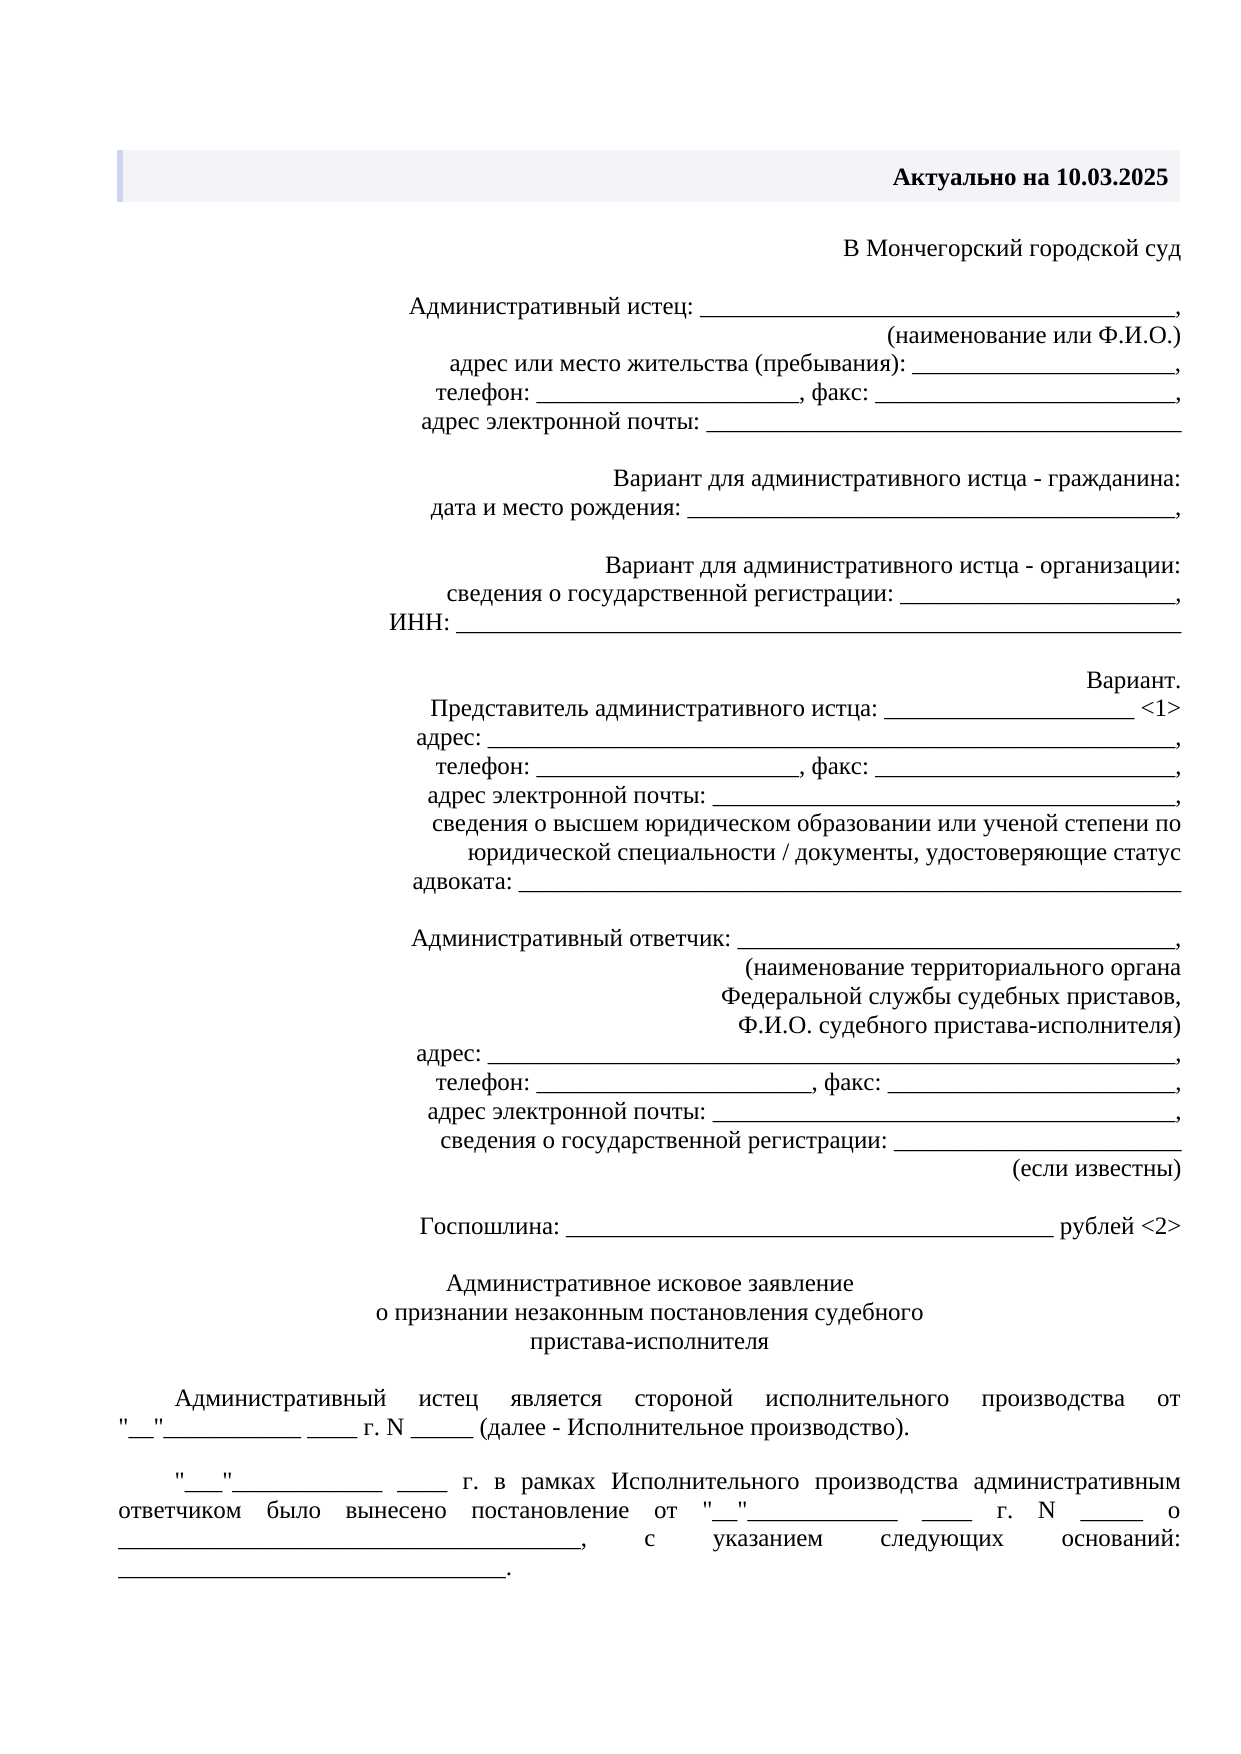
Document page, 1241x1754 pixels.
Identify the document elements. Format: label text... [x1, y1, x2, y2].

text дата и место рождения: _______________________________________, [118, 492, 1181, 521]
text о признании незаконным постановления судебного [118, 1297, 1181, 1326]
text Госпошлина: _______________________________________ рублей <2> [118, 1211, 1181, 1240]
text адрес: _______________________________________________________, [118, 722, 1181, 751]
text телефон: _____________________, факс: ________________________, [118, 377, 1181, 406]
text адрес электронной почты: _____________________________________, [118, 1096, 1181, 1125]
text Вариант. [118, 665, 1181, 693]
text Административный ответчик: ___________________________________, [118, 923, 1181, 952]
text Административный истец является стороной исполнительного производства от "__"___________ ____ г. N _____ (далее - Исполнительное производство). [118, 1383, 1181, 1441]
text адрес или место жительства (пребывания): _____________________, [118, 348, 1181, 377]
text Административное исковое заявление [118, 1268, 1181, 1297]
text Вариант для административного истца - организации: [118, 550, 1181, 578]
text телефон: ______________________, факс: _______________________, [118, 1067, 1181, 1096]
text Представитель административного истца: ____________________ <1> [118, 693, 1181, 722]
text (наименование или Ф.И.О.) [118, 320, 1181, 348]
table_header [1168, 150, 1180, 202]
table_header [117, 150, 123, 202]
text пристава-исполнителя [118, 1326, 1181, 1355]
text Административный истец: ______________________________________, [118, 291, 1181, 320]
table_header Актуально на 10.03.2025 [135, 150, 1168, 202]
text (если известны) [118, 1153, 1181, 1182]
text адрес: _______________________________________________________, [118, 1038, 1181, 1067]
text В Мончегорский городской суд [118, 233, 1181, 262]
text телефон: _____________________, факс: ________________________, [118, 751, 1181, 780]
text (наименование территориального органа [118, 952, 1181, 981]
table_header [123, 150, 135, 202]
text юридической специальности / документы, удостоверяющие статус [118, 837, 1181, 866]
text ИНН: __________________________________________________________ [118, 607, 1181, 636]
text адрес электронной почты: _____________________________________, [118, 780, 1181, 808]
text сведения о высшем юридическом образовании или ученой степени по [118, 808, 1181, 837]
text адвоката: _____________________________________________________ [118, 866, 1181, 895]
text сведения о государственной регистрации: ______________________, [118, 578, 1181, 607]
text Вариант для административного истца - гражданина: [118, 463, 1181, 492]
text сведения о государственной регистрации: _______________________ [118, 1125, 1181, 1153]
text "___"____________ ____ г. в рамках Исполнительного производства административным ответчиком было вынесено постановление от "__"____________ ____ г. N _____ о _____________________________________, с указанием следующих оснований: _______________________________. [118, 1466, 1181, 1581]
text Ф.И.О. судебного пристава-исполнителя) [118, 1010, 1181, 1038]
text Федеральной службы судебных приставов, [118, 981, 1181, 1010]
text адрес электронной почты: ______________________________________ [118, 406, 1181, 435]
